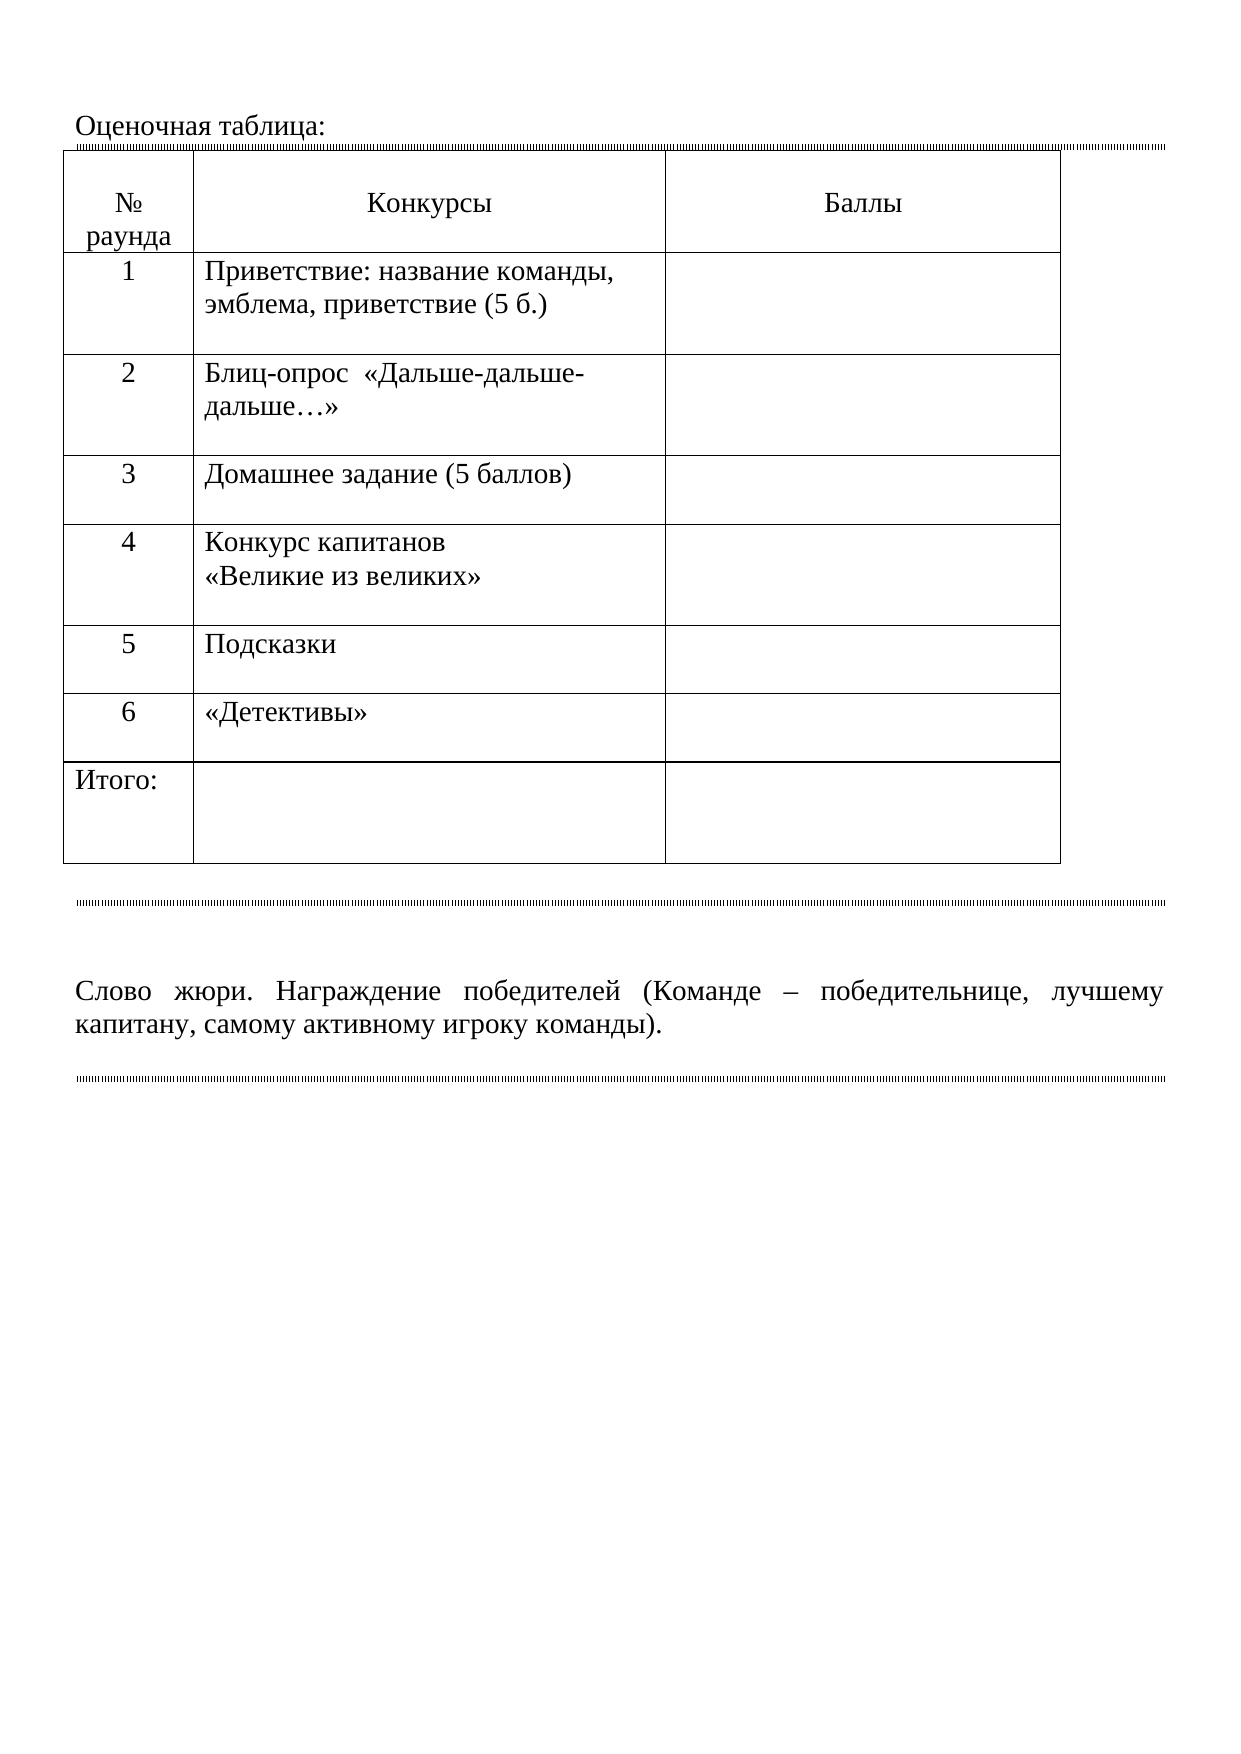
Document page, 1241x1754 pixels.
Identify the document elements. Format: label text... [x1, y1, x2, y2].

table_cell [194, 763, 665, 863]
table_cell [666, 694, 1060, 761]
table_cell [666, 355, 1060, 455]
table_cell [666, 525, 1060, 625]
table_cell Домашнее задание (5 баллов) [194, 456, 665, 523]
table_header Конкурсы [194, 151, 665, 252]
table_cell [666, 456, 1060, 523]
table_cell 3 [64, 456, 193, 523]
table_cell 2 [64, 355, 193, 455]
table_cell Итого: [64, 763, 193, 863]
table_cell Приветствие: название команды, эмблема, приветствие (5 б.) [194, 253, 665, 354]
table_cell Блиц-опрос «Дальше-дальше-дальше…» [194, 355, 665, 455]
table_header Баллы [666, 151, 1060, 252]
table_cell [666, 626, 1060, 693]
table_cell 1 [64, 253, 193, 354]
text Слово жюри. Награждение победителей (Команде – победительнице, лучшему капитану, самому активному игроку команды). [75, 973, 1165, 1040]
text Оценочная таблица: [75, 108, 1165, 150]
table_cell 4 [64, 525, 193, 625]
table_cell Конкурс капитанов «Великие из великих» [194, 525, 665, 625]
table_header № раунда [64, 151, 193, 252]
table_cell [666, 763, 1060, 863]
table_cell «Детективы» [194, 694, 665, 761]
table_cell Подсказки [194, 626, 665, 693]
table_cell 5 [64, 626, 193, 693]
table_cell 6 [64, 694, 193, 761]
table_cell [666, 253, 1060, 354]
